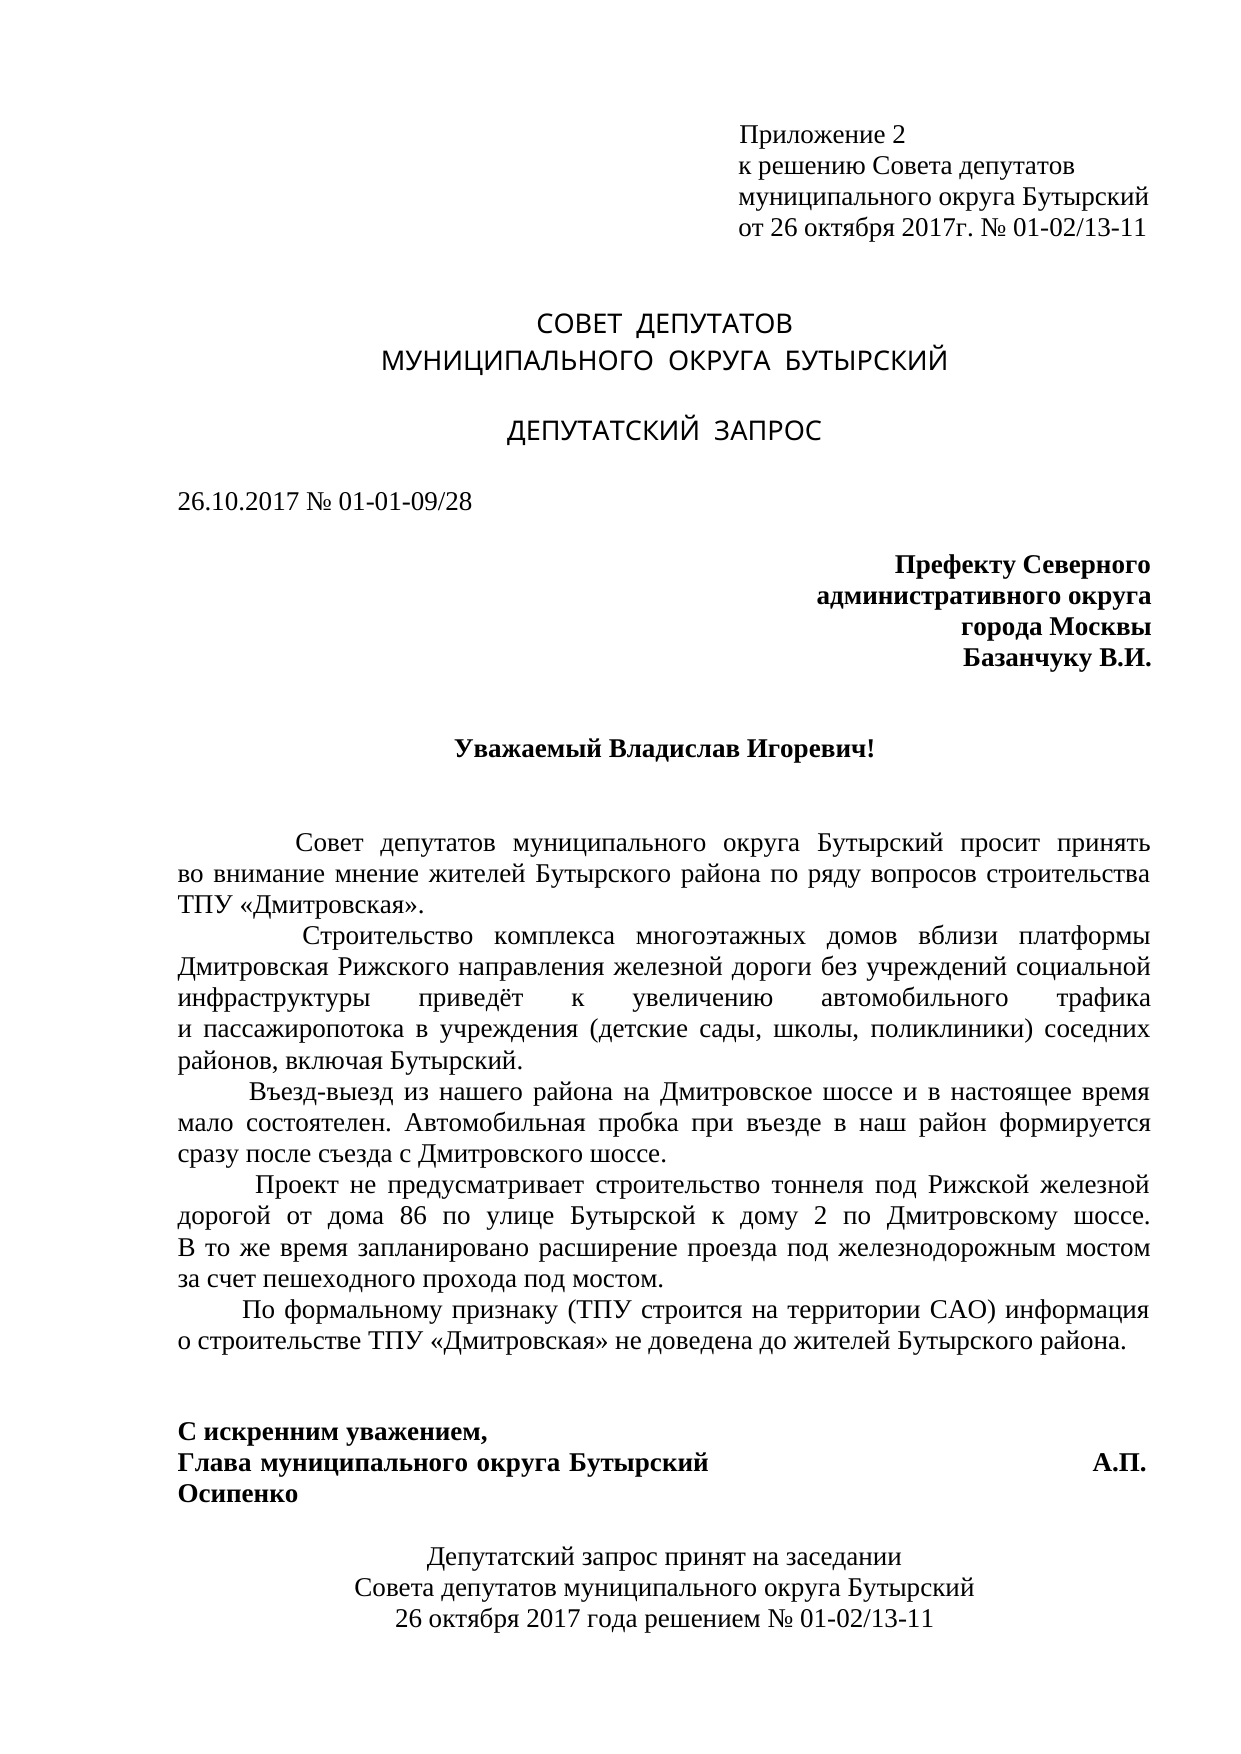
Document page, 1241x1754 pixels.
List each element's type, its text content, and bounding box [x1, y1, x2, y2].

text ДЕПУТАТСКИЙ ЗАПРОС [177, 412, 1152, 449]
text Строительство комплекса многоэтажных домов вблизи платформы Дмитровская Рижского направления железной дороги без учреждений социальной инфраструктуры приведёт к увеличению автомобильного трафика и пассажиропотока в учреждения (детские сады, школы, поликлиники) соседних районов, включая Бутырский. [177, 919, 1152, 1075]
text 26.10.2017 № 01-01-09/28 [177, 486, 1152, 517]
text Депутатский запрос принят на заседании [177, 1540, 1152, 1571]
text Въезд-выезд из нашего района на Дмитровское шоссе и в настоящее время мало состоятелен. Автомобильная пробка при въезде в наш район формируется сразу после съезда с Дмитровского шоссе. [177, 1075, 1152, 1168]
text С искренним уважением, [177, 1415, 1152, 1446]
text Совета депутатов муниципального округа Бутырский [177, 1571, 1152, 1602]
text По формальному признаку (ТПУ строится на территории САО) информация о строительстве ТПУ «Дмитровская» не доведена до жителей Бутырского района. [177, 1293, 1152, 1355]
text города Москвы [177, 610, 1152, 641]
text Проект не предусматривает строительство тоннеля под Рижской железной дорогой от дома 86 по улице Бутырской к дому 2 по Дмитровскому шоссе. В то же время запланировано расширение проезда под железнодорожным мостом за счет пешеходного прохода под мостом. [177, 1168, 1152, 1293]
text Глава муниципального округа Бутырский А.П. Осипенко [177, 1446, 1152, 1508]
text административного округа [177, 579, 1152, 610]
text Уважаемый Владислав Игоревич! [177, 732, 1152, 763]
text 26 октября 2017 года решением № 01-02/13-11 [177, 1602, 1152, 1633]
text Префекту Северного [177, 548, 1152, 579]
text от 26 октября 2017г. № 01-02/13-11 [177, 212, 1152, 243]
text Совет депутатов муниципального округа Бутырский просит принять во внимание мнение жителей Бутырского района по ряду вопросов строительства ТПУ «Дмитровская». [177, 826, 1152, 919]
text МУНИЦИПАЛЬНОГО ОКРУГА БУТЫРСКИЙ [177, 342, 1152, 379]
text СОВЕТ ДЕПУТАТОВ [177, 305, 1152, 342]
text муниципального округа Бутырский [177, 180, 1152, 212]
text к решению Совета депутатов [177, 149, 1152, 180]
text Базанчуку В.И. [177, 641, 1152, 672]
text Приложение 2 [177, 118, 1152, 149]
